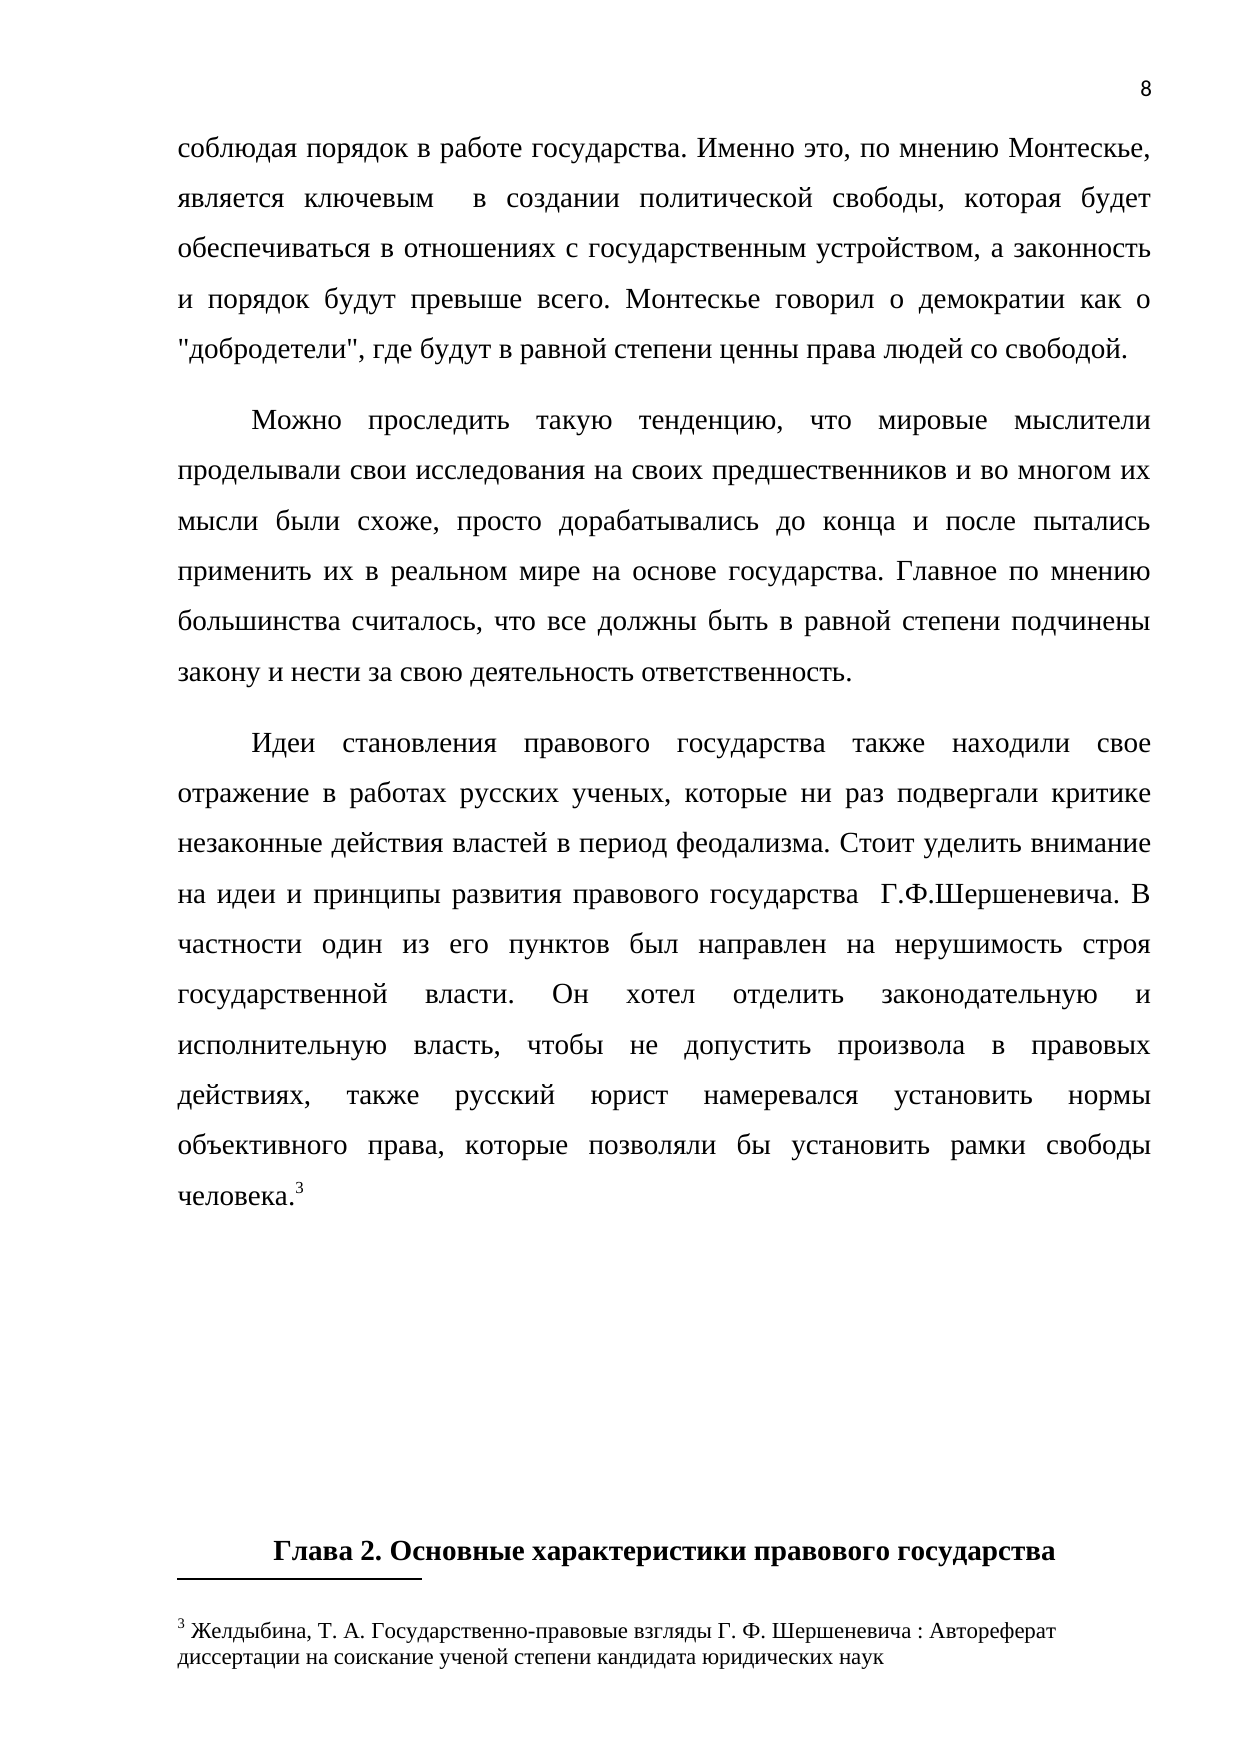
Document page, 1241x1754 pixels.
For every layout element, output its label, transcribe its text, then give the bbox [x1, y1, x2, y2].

text Можно проследить такую тенденцию, что мировые мыслители проделывали свои исследования на своих предшественников и во многом их мысли были схоже, просто дорабатывались до конца и после пытались применить их в реальном мире на основе государства. Главное по мнению большинства считалось, что все должны быть в равной степени подчинены закону и нести за свою деятельность ответственность. [177, 402, 1152, 687]
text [177, 130, 1152, 364]
text Глава 2. Основные характеристики правового государства [177, 1533, 1152, 1567]
text Идеи становления правового государства также находили свое отражение в работах русских ученых, которые ни раз подвергали критике незаконные действия властей в период феодализма. Стоит уделить внимание на идеи и принципы развития правового государства Г.Ф.Шершеневича. В частности один из его пунктов был направлен на нерушимость строя государственной власти. Он хотел отделить законодательную и исполнительную власть, чтобы не допустить произвола в правовых действиях, также русский юрист намеревался установить нормы объективного права, которые позволяли бы установить рамки свободы человека. [177, 725, 1152, 1211]
